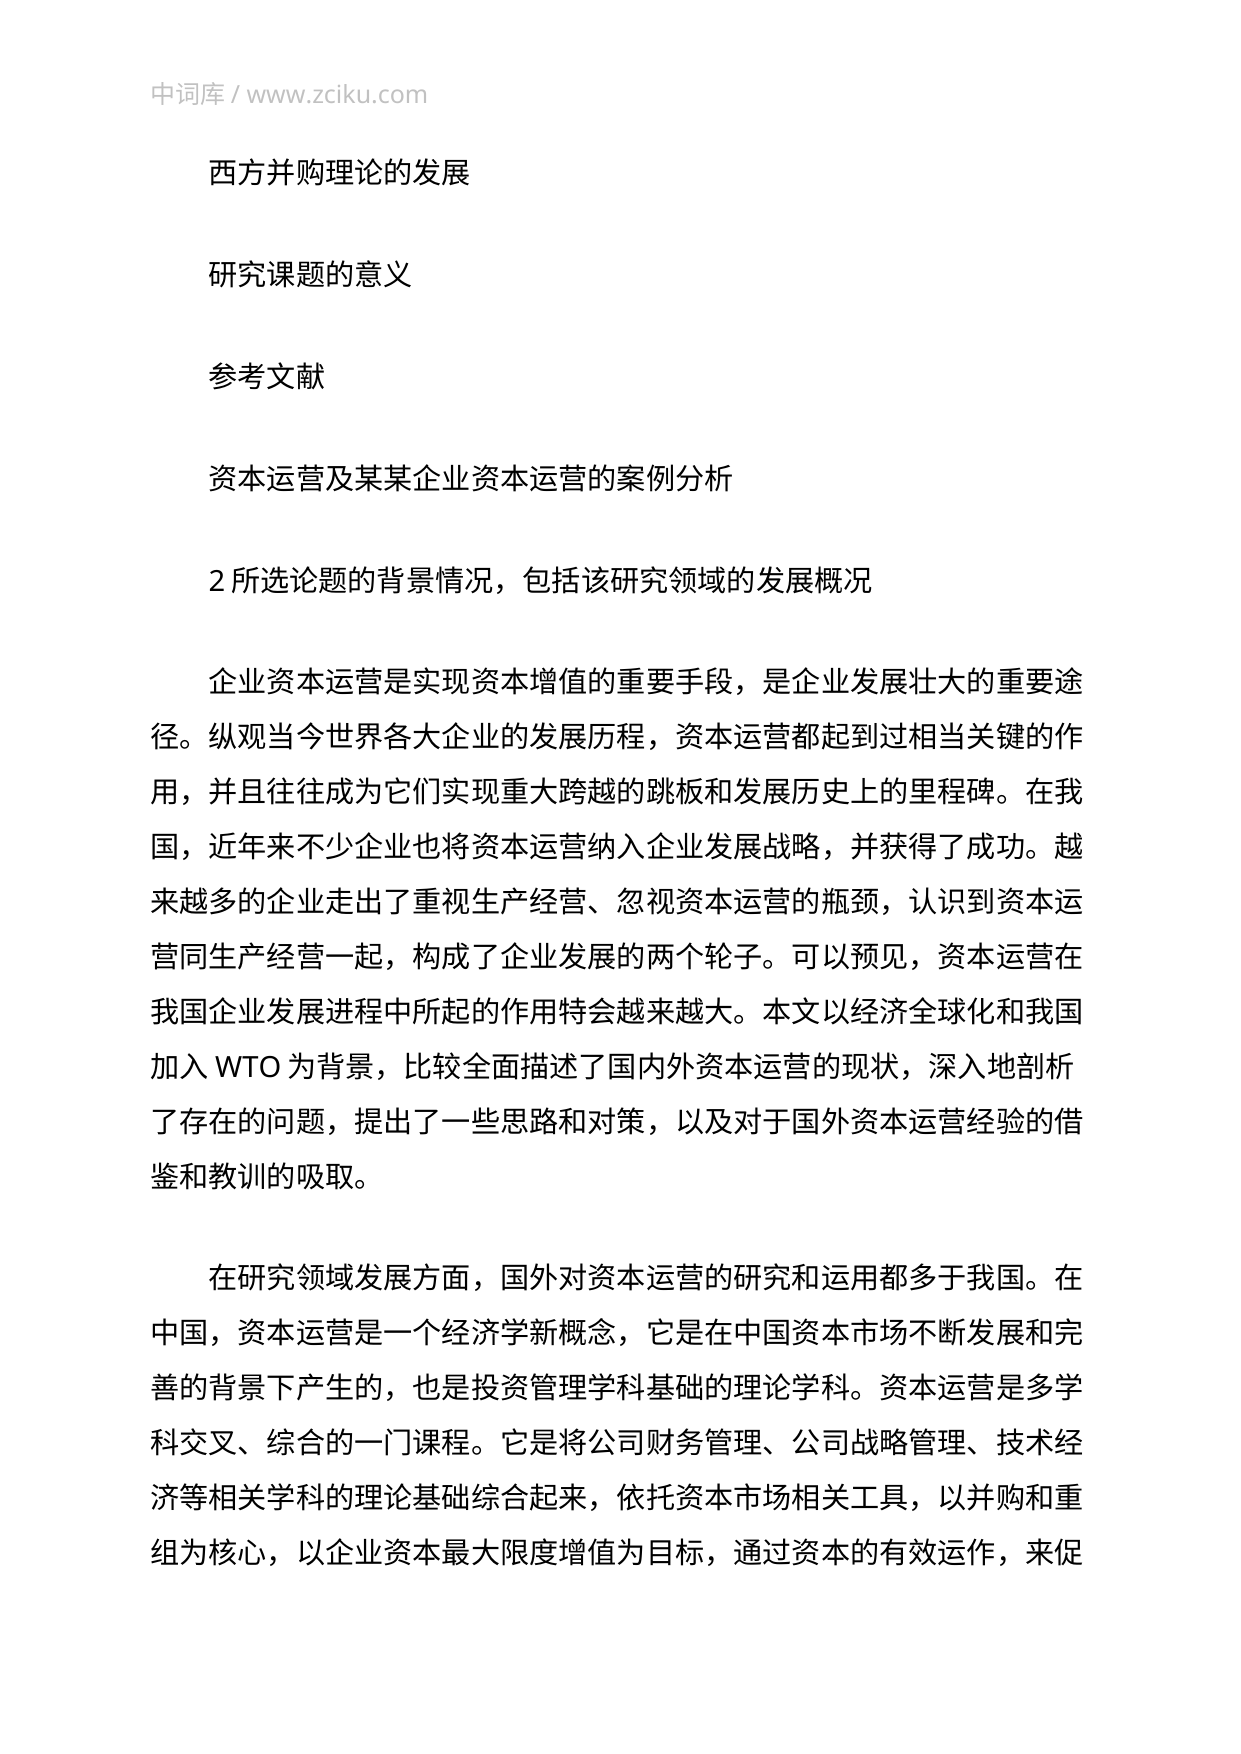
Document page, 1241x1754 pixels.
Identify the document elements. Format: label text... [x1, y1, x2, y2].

text 参考文献 [150, 353, 1090, 396]
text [150, 1255, 1090, 1572]
text 资本运营及某某企业资本运营的案例分析 [150, 455, 1090, 498]
text 西方并购理论的发展 [150, 150, 1090, 192]
text 2所选论题的背景情况，包括该研究领域的发展概况 [150, 557, 1090, 599]
text 企业资本运营是实现资本增值的重要手段，是企业发展壮大的重要途径。纵观当今世界各大企业的发展历程，资本运营都起到过相当关键的作用，并且往往成为它们实现重大跨越的跳板和发展历史上的里程碑。在我国，近年来不少企业也将资本运营纳入企业发展战略，并获得了成功。越来越多的企业走出了重视生产经营、忽视资本运营的瓶颈，认识到资本运营同生产经营一起，构成了企业发展的两个轮子。可以预见，资本运营在我国企业发展进程中所起的作用特会越来越大。本文以经济全球化和我国加入 WTO为背景，比较全面描述了国内外资本运营的现状，深入地剖析了存在的问题，提出了一些思路和对策，以及对于国外资本运营经验的借鉴和教训的吸取。 [150, 659, 1090, 1196]
text 研究课题的意义 [150, 252, 1090, 294]
